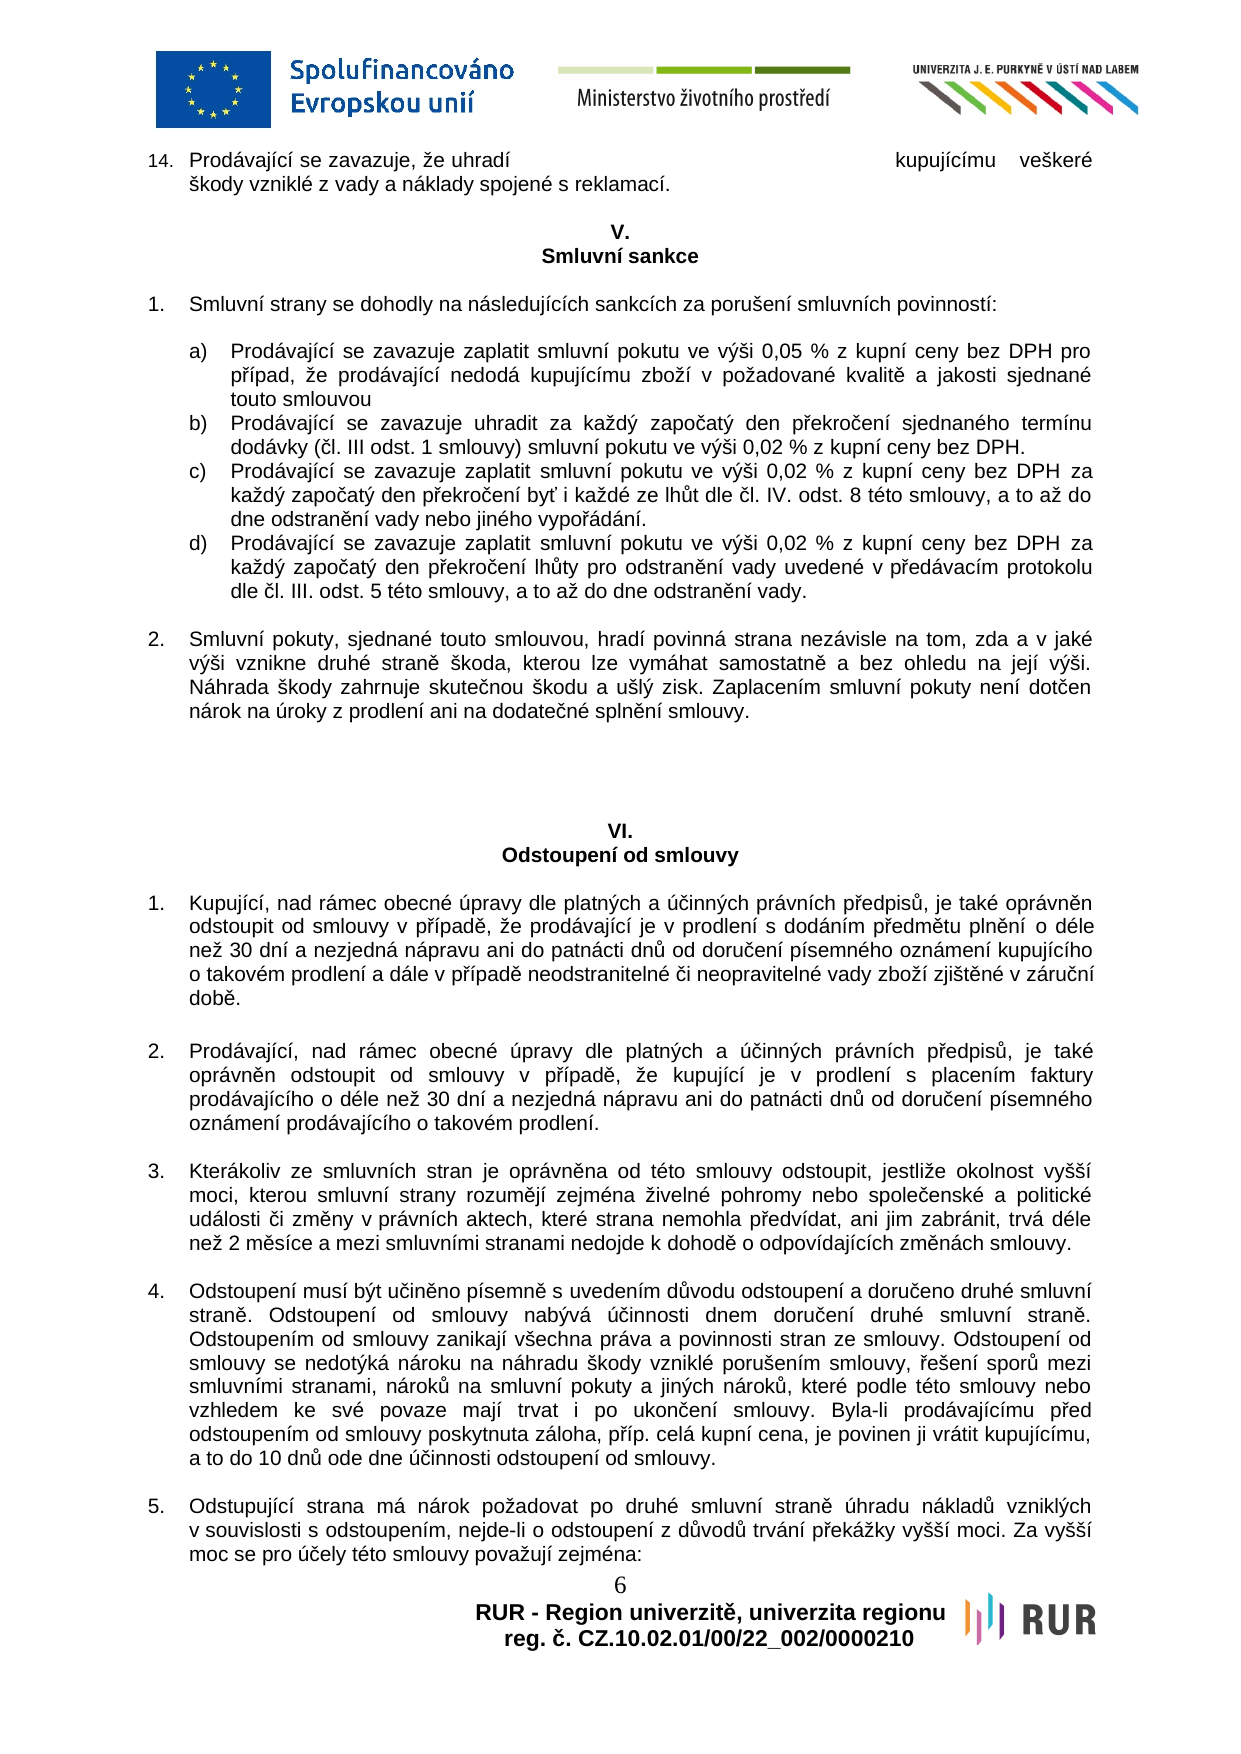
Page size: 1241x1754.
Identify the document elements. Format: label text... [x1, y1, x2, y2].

list Prodávající se zavazuje uhradit za každý započatý den překročení sjednaného termínu dodávky (čl. III odst. 1 smlouvy) smluvní pokutu ve výši 0,02 % z kupní ceny bez DPH. [189, 411, 1093, 459]
picture [962, 1591, 1097, 1645]
list Prodávající, nad rámec obecné úpravy dle platných a účinných právních předpisů, je také oprávněn odstoupit od smlouvy v případě, že kupující je v prodlení s placením faktury prodávajícího o déle než 30 dní a nezjedná nápravu ani do patnácti dnů od doručení písemného oznámení prodávajícího o takovém prodlení. [148, 1039, 1094, 1135]
list Smluvní strany se dohodly na následujících sankcích za porušení smluvních povinností: [148, 291, 1093, 315]
text VI. [148, 818, 1093, 842]
text Odstoupení od smlouvy [148, 842, 1093, 866]
list Prodávající se zavazuje zaplatit smluvní pokutu ve výši 0,05 % z kupní ceny bez DPH pro případ, že prodávající nedodá kupujícímu zboží v požadované kvalitě a jakosti sjednané touto smlouvou [189, 339, 1093, 411]
list Kterákoliv ze smluvních stran je oprávněna od této smlouvy odstoupit, jestliže okolnost vyšší moci, kterou smluvní strany rozumějí zejména živelné pohromy nebo společenské a politické události či změny v právních aktech, které strana nemohla předvídat, ani jim zabránit, trvá déle než 2 měsíce a mezi smluvními stranami nedojde k dohodě o odpovídajících změnách smlouvy. [148, 1159, 1093, 1254]
list Prodávající se zavazuje zaplatit smluvní pokutu ve výši 0,02 % z kupní ceny bez DPH za každý započatý den překročení byť i každé ze lhůt dle čl. IV. odst. 8 této smlouvy, a to až do dne odstranění vady nebo jiného vypořádání. [189, 459, 1093, 531]
list Prodávající se zavazuje, že uhradí kupujícímu veškeré škody vzniklé z vady a náklady spojené s reklamací. [148, 148, 1093, 196]
list Odstupující strana má nárok požadovat po druhé smluvní straně úhradu nákladů vzniklých v souvislosti s odstoupením, nejde-li o odstoupení z důvodů trvání překážky vyšší moci. Za vyšší moc se pro účely této smlouvy považují zejména: [148, 1494, 1093, 1566]
list Smluvní pokuty, sjednané touto smlouvou, hradí povinná strana nezávisle na tom, zda a v jaké výši vznikne druhé straně škoda, kterou lze vymáhat samostatně a bez ohledu na její výši. Náhrada škody zahrnuje skutečnou škodu a ušlý zisk. Zaplacením smluvní pokuty není dotčen nárok na úroky z prodlení ani na dodatečné splnění smlouvy. [148, 627, 1093, 723]
text Smluvní sankce [148, 243, 1093, 267]
picture [147, 38, 523, 133]
text V. [148, 219, 1093, 243]
list Prodávající se zavazuje zaplatit smluvní pokutu ve výši 0,02 % z kupní ceny bez DPH za každý započatý den překročení lhůty pro odstranění vady uvedené v předávacím protokolu dle čl. III. odst. 5 této smlouvy, a to až do dne odstranění vady. [189, 531, 1093, 603]
list Kupující, nad rámec obecné úpravy dle platných a účinných právních předpisů, je také oprávněn odstoupit od smlouvy v případě, že prodávající je v prodlení s dodáním předmětu plnění o déle než 30 dní a nezjedná nápravu ani do patnácti dnů od doručení písemného oznámení kupujícího o takovém prodlení a dále v případě neodstranitelné či neopravitelné vady zboží zjištěné v záruční době. [148, 890, 1094, 1010]
picture [529, 23, 877, 152]
list Odstoupení musí být učiněno písemně s uvedením důvodu odstoupení a doručeno druhé smluvní straně. Odstoupení od smlouvy nabývá účinnosti dnem doručení druhé smluvní straně. Odstoupením od smlouvy zanikají všechna práva a povinnosti stran ze smlouvy. Odstoupení od smlouvy se nedotýká nároku na náhradu škody vzniklé porušením smlouvy, řešení sporů mezi smluvními stranami, nároků na smluvní pokuty a jiných nároků, které podle této smlouvy nebo vzhledem ke své povaze mají trvat i po ukončení smlouvy. Byla-li prodávajícímu před odstoupením od smlouvy poskytnuta záloha, příp. celá kupní cena, je povinen ji vrátit kupujícímu, a to do 10 dnů ode dne účinnosti odstoupení od smlouvy. [148, 1278, 1093, 1470]
